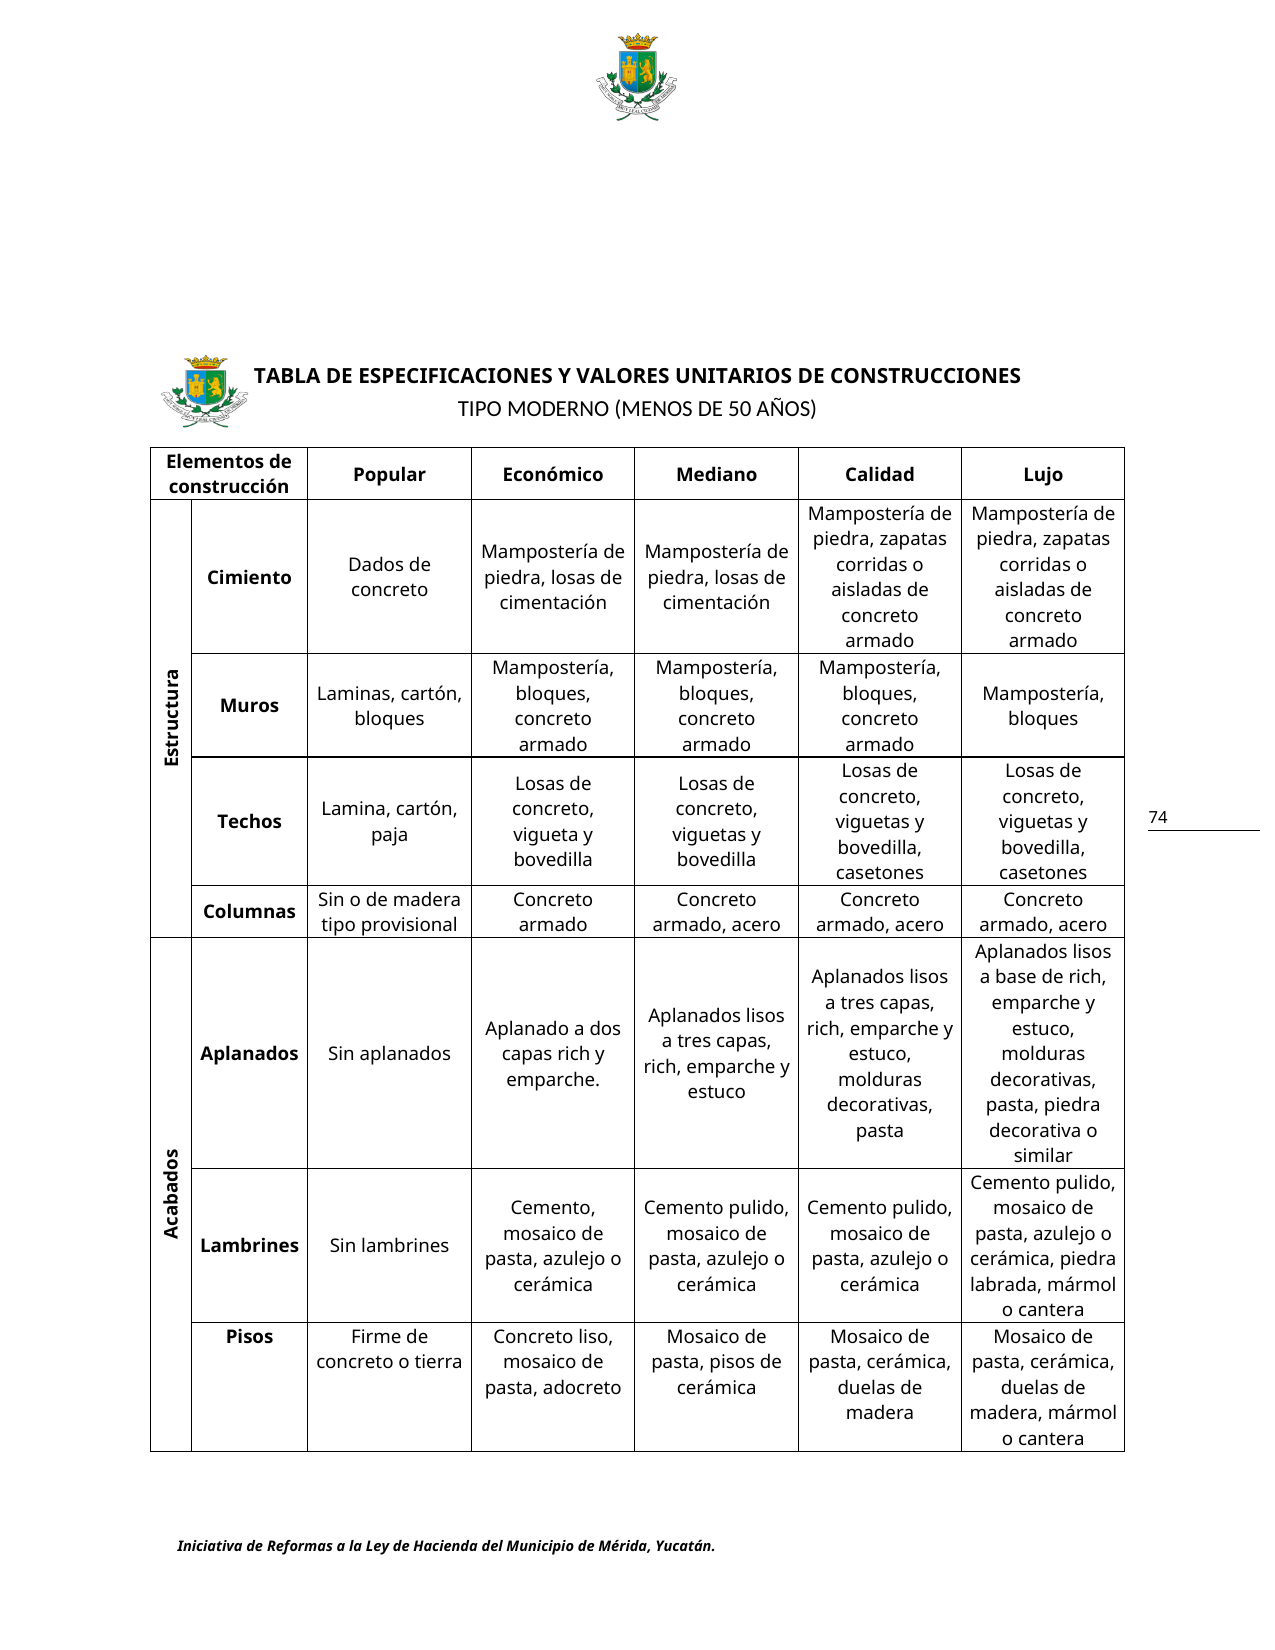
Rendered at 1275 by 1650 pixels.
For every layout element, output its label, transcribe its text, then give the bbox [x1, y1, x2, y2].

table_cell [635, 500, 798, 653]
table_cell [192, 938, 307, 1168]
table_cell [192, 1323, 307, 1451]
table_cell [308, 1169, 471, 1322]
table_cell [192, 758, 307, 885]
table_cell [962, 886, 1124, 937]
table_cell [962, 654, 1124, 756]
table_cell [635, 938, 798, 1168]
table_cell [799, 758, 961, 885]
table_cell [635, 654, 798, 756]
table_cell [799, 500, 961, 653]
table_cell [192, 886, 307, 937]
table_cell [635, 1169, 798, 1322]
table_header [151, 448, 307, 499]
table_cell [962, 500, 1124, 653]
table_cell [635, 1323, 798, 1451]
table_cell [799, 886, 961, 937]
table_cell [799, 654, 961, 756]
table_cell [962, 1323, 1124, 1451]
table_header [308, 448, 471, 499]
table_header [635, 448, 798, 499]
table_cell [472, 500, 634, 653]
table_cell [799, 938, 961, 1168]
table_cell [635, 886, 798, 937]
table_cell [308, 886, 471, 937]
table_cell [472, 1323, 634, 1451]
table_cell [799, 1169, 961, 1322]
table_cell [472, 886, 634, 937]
picture [159, 355, 249, 430]
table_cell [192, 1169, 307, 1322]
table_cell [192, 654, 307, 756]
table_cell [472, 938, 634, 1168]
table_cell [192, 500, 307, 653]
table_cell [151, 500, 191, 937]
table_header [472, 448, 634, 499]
text TABLA DE ESPECIFICACIONES Y VALORES UNITARIOS DE CONSTRUCCIONES [249, 361, 1098, 390]
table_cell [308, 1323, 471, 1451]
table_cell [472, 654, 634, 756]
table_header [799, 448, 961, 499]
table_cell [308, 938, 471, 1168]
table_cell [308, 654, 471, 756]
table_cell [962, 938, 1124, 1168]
text TIPO MODERNO (MENOS DE 50 AÑOS) [249, 394, 1098, 422]
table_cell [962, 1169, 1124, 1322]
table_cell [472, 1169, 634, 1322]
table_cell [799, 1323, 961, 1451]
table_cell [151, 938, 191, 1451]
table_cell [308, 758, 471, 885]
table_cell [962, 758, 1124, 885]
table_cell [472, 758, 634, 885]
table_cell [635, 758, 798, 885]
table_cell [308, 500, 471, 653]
picture [595, 33, 678, 124]
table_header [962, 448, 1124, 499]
